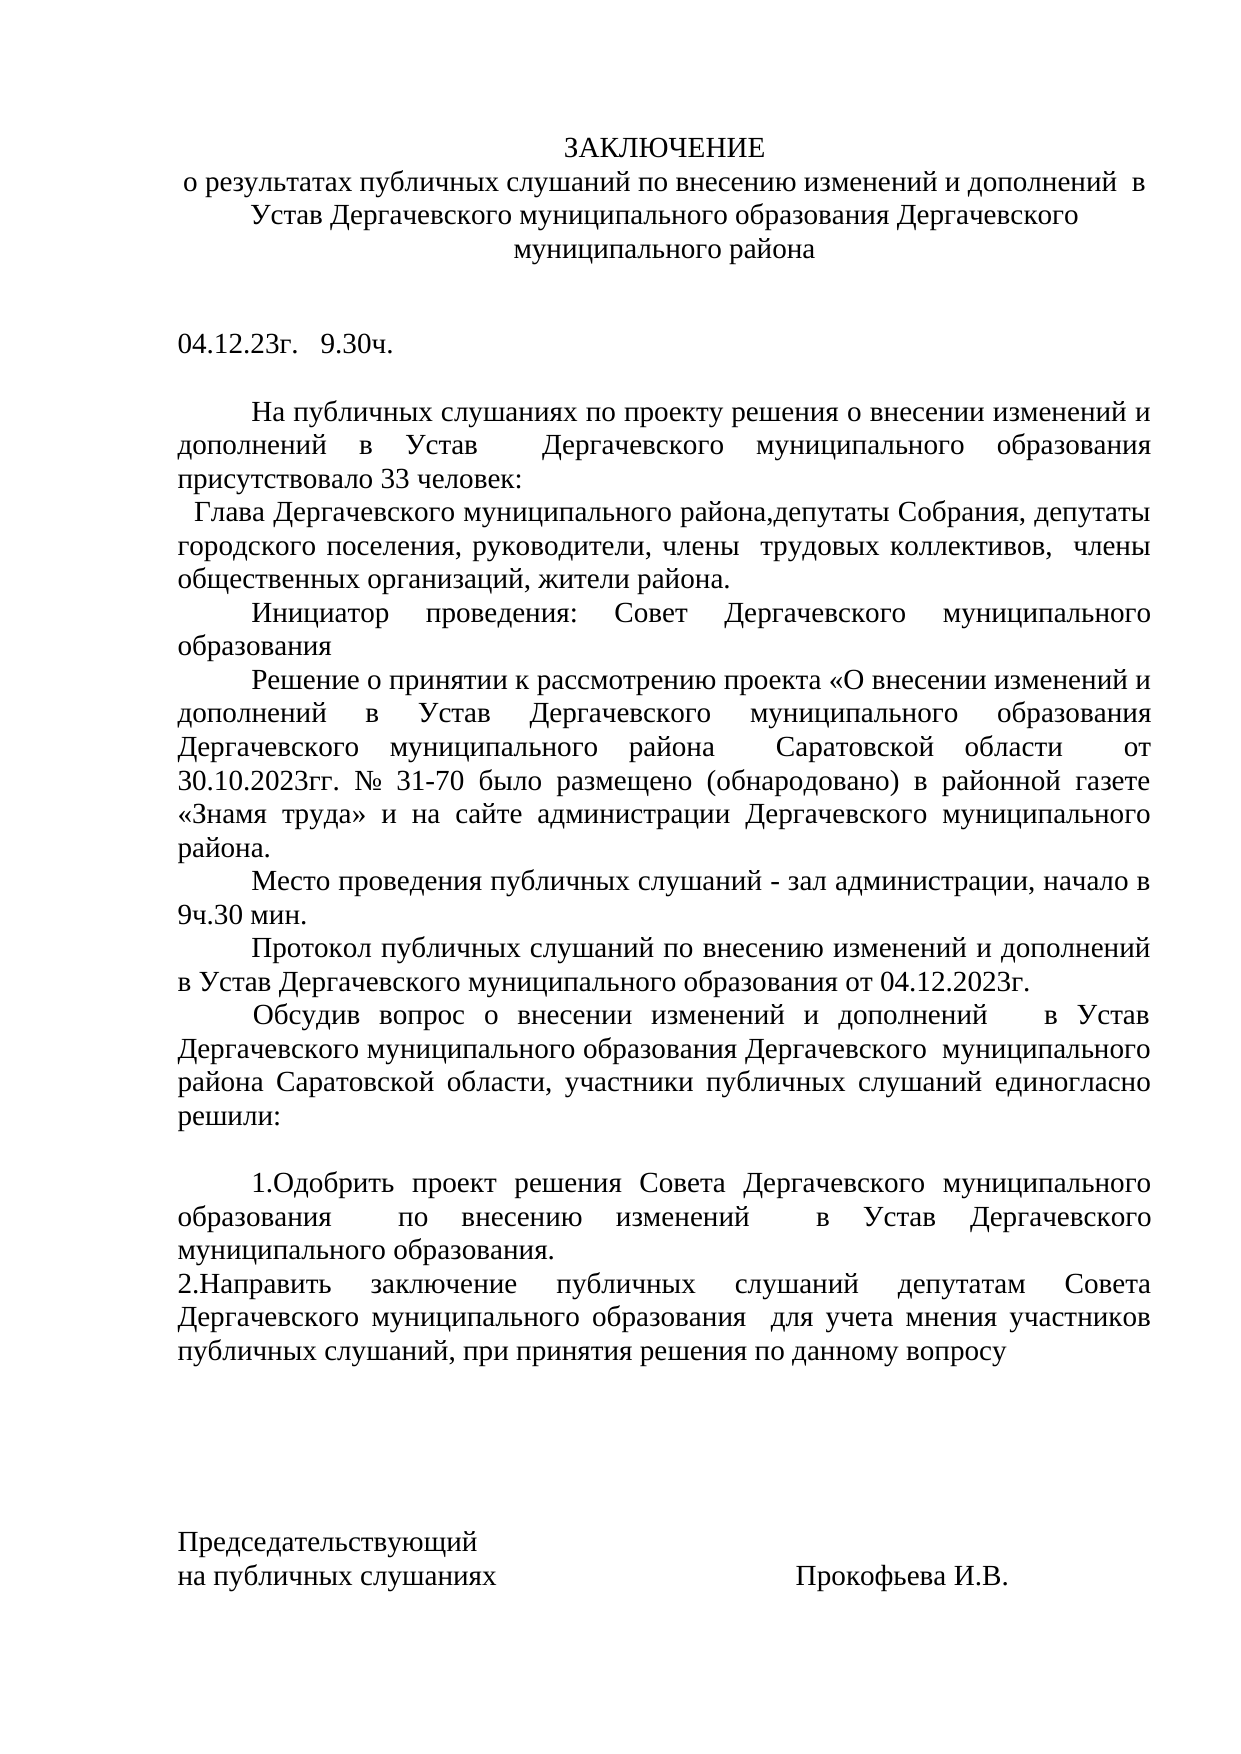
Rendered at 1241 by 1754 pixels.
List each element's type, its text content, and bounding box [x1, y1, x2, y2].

text о результатах публичных слушаний по внесению изменений и дополнений в Устав Дергачевского муниципального образования Дергачевского муниципального района [177, 164, 1152, 264]
text Решение о принятии к рассмотрению проекта «О внесении изменений и дополнений в Устав Дергачевского муниципального образования Дергачевского муниципального района Саратовской области от 30.10.2023гг. № 31-70 было размещено (обнародовано) в районной газете «Знамя труда» и на сайте администрации Дергачевского муниципального района. [177, 662, 1152, 863]
text 1.Одобрить проект решения Совета Дергачевского муниципального образования по внесению изменений в Устав Дергачевского муниципального образования. [177, 1165, 1152, 1266]
text 04.12.23г. 9.30ч. [177, 327, 1152, 360]
text Председательствующий [177, 1524, 1152, 1558]
text Протокол публичных слушаний по внесению изменений и дополнений в Устав Дергачевского муниципального образования от 04.12.2023г. [177, 930, 1152, 997]
text 2.Направить заключение публичных слушаний депутатам Совета Дергачевского муниципального образования для учета мнения участников публичных слушаний, при принятия решения по данному вопросу [177, 1266, 1152, 1366]
text Глава Дергачевского муниципального района,депутаты Собрания, депутаты городского поселения, руководители, члены трудовых коллективов, члены общественных организаций, жители района. [177, 494, 1152, 595]
text Обсудив вопрос о внесении изменений и дополнений в Устав Дергачевского муниципального образования Дергачевского муниципального района Саратовской области, участники публичных слушаний единогласно решили: [177, 997, 1152, 1132]
text на публичных слушаниях Прокофьева И.В. [177, 1558, 1152, 1592]
text ЗАКЛЮЧЕНИЕ [177, 130, 1152, 164]
text Место проведения публичных слушаний - зал администрации, начало в 9ч.30 мин. [177, 863, 1152, 930]
text Инициатор проведения: Совет Дергачевского муниципального образования [177, 595, 1152, 662]
text На публичных слушаниях по проекту решения о внесении изменений и дополнений в Устав Дергачевского муниципального образования присутствовало 33 человек: [177, 394, 1152, 494]
